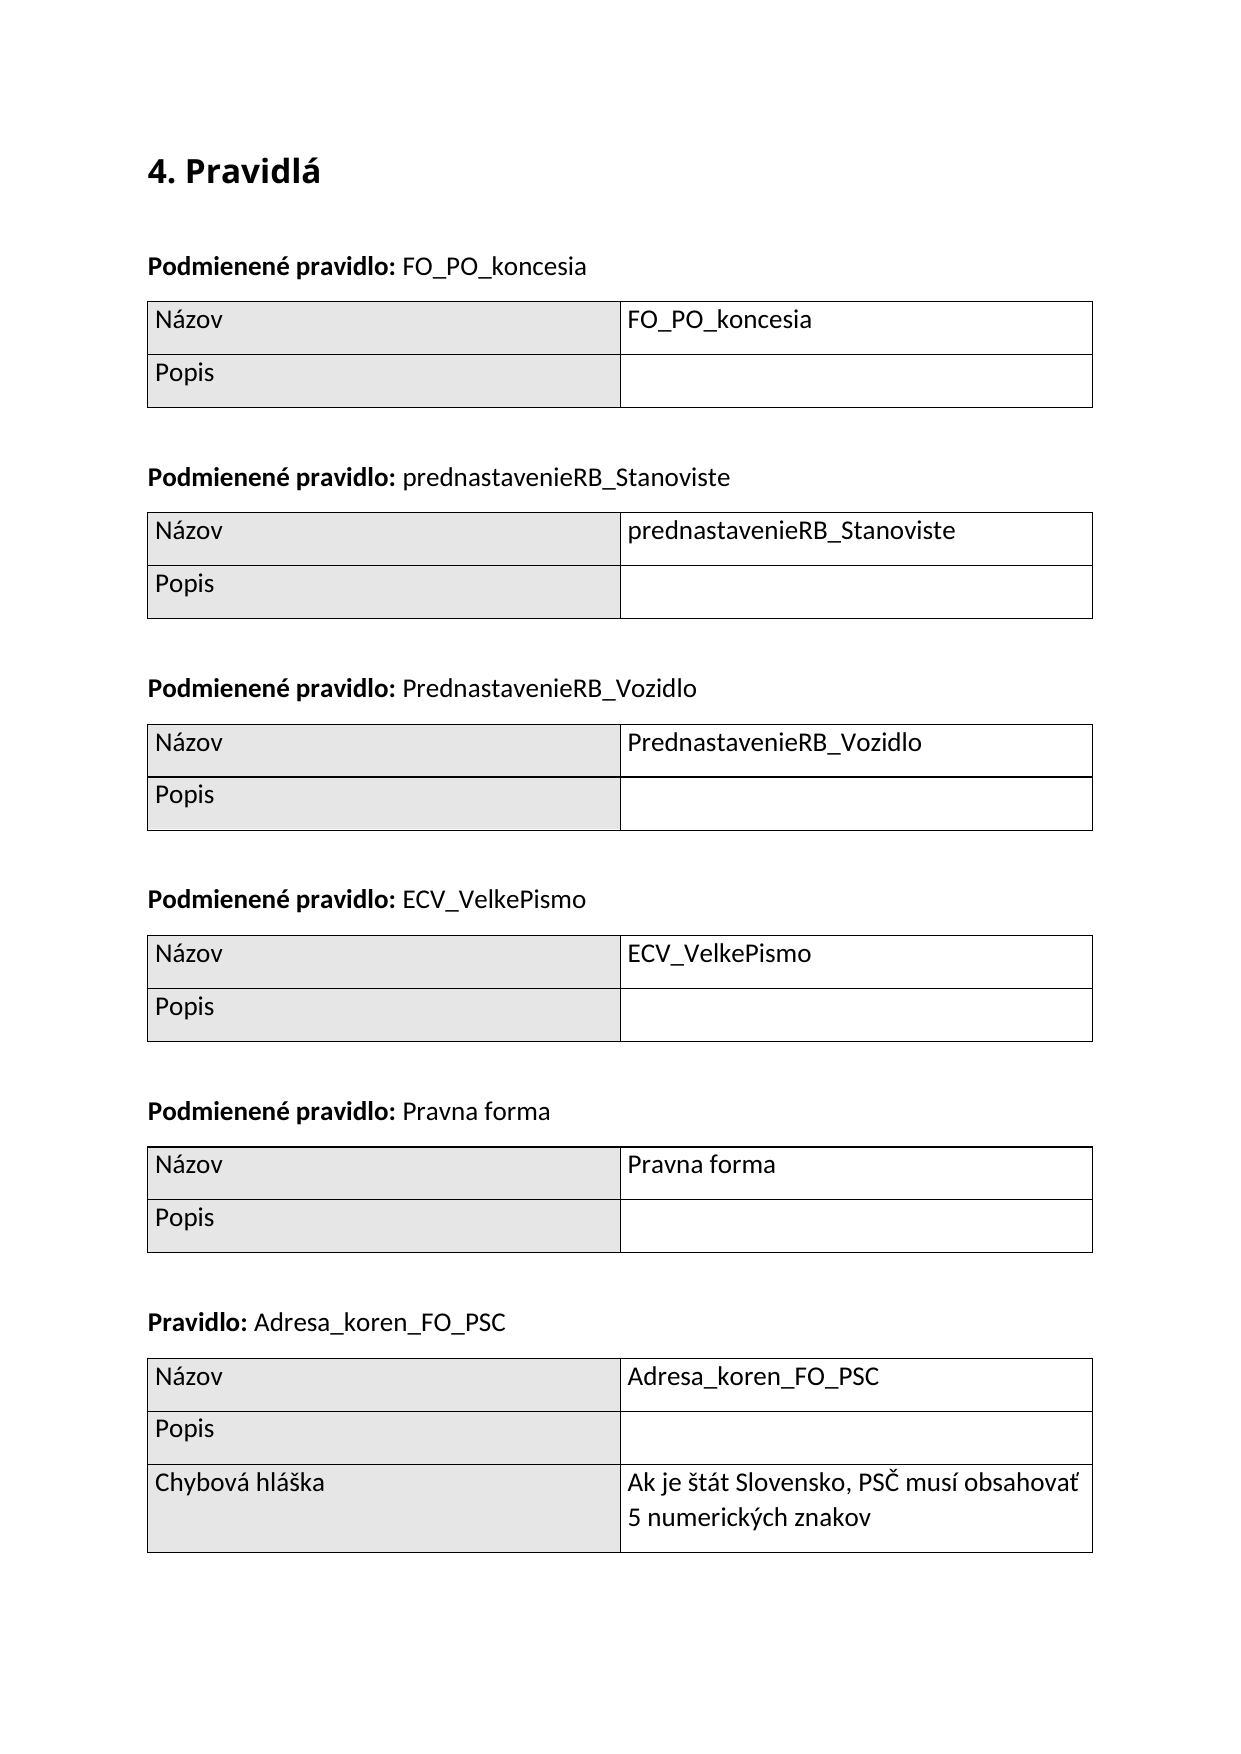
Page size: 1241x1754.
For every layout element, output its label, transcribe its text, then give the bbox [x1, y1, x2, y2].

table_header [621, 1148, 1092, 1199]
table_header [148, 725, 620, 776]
text Podmienené pravidlo: prednastavenieRB_Stanoviste [148, 460, 1093, 493]
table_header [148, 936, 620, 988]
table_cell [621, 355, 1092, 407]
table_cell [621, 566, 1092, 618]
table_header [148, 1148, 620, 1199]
text Pravidlo: Adresa_koren_FO_PSC [148, 1305, 1093, 1338]
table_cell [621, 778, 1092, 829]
text Podmienené pravidlo: FO_PO_koncesia [148, 249, 1093, 282]
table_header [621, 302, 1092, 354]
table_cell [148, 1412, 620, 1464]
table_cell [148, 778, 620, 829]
text Podmienené pravidlo: Pravna forma [148, 1094, 1093, 1127]
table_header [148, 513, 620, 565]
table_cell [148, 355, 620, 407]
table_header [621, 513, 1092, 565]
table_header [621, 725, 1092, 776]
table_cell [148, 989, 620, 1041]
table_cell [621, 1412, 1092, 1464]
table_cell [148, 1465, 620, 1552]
text Podmienené pravidlo: PrednastavenieRB_Vozidlo [148, 671, 1093, 704]
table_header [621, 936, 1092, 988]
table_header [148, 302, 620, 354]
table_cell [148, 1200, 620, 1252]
subtitle 4. Pravidlá [148, 148, 1093, 193]
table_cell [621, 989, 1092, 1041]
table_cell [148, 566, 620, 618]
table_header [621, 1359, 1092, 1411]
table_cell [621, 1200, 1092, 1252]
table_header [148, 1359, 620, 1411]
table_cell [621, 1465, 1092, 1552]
text Podmienené pravidlo: ECV_VelkePismo [148, 883, 1093, 916]
